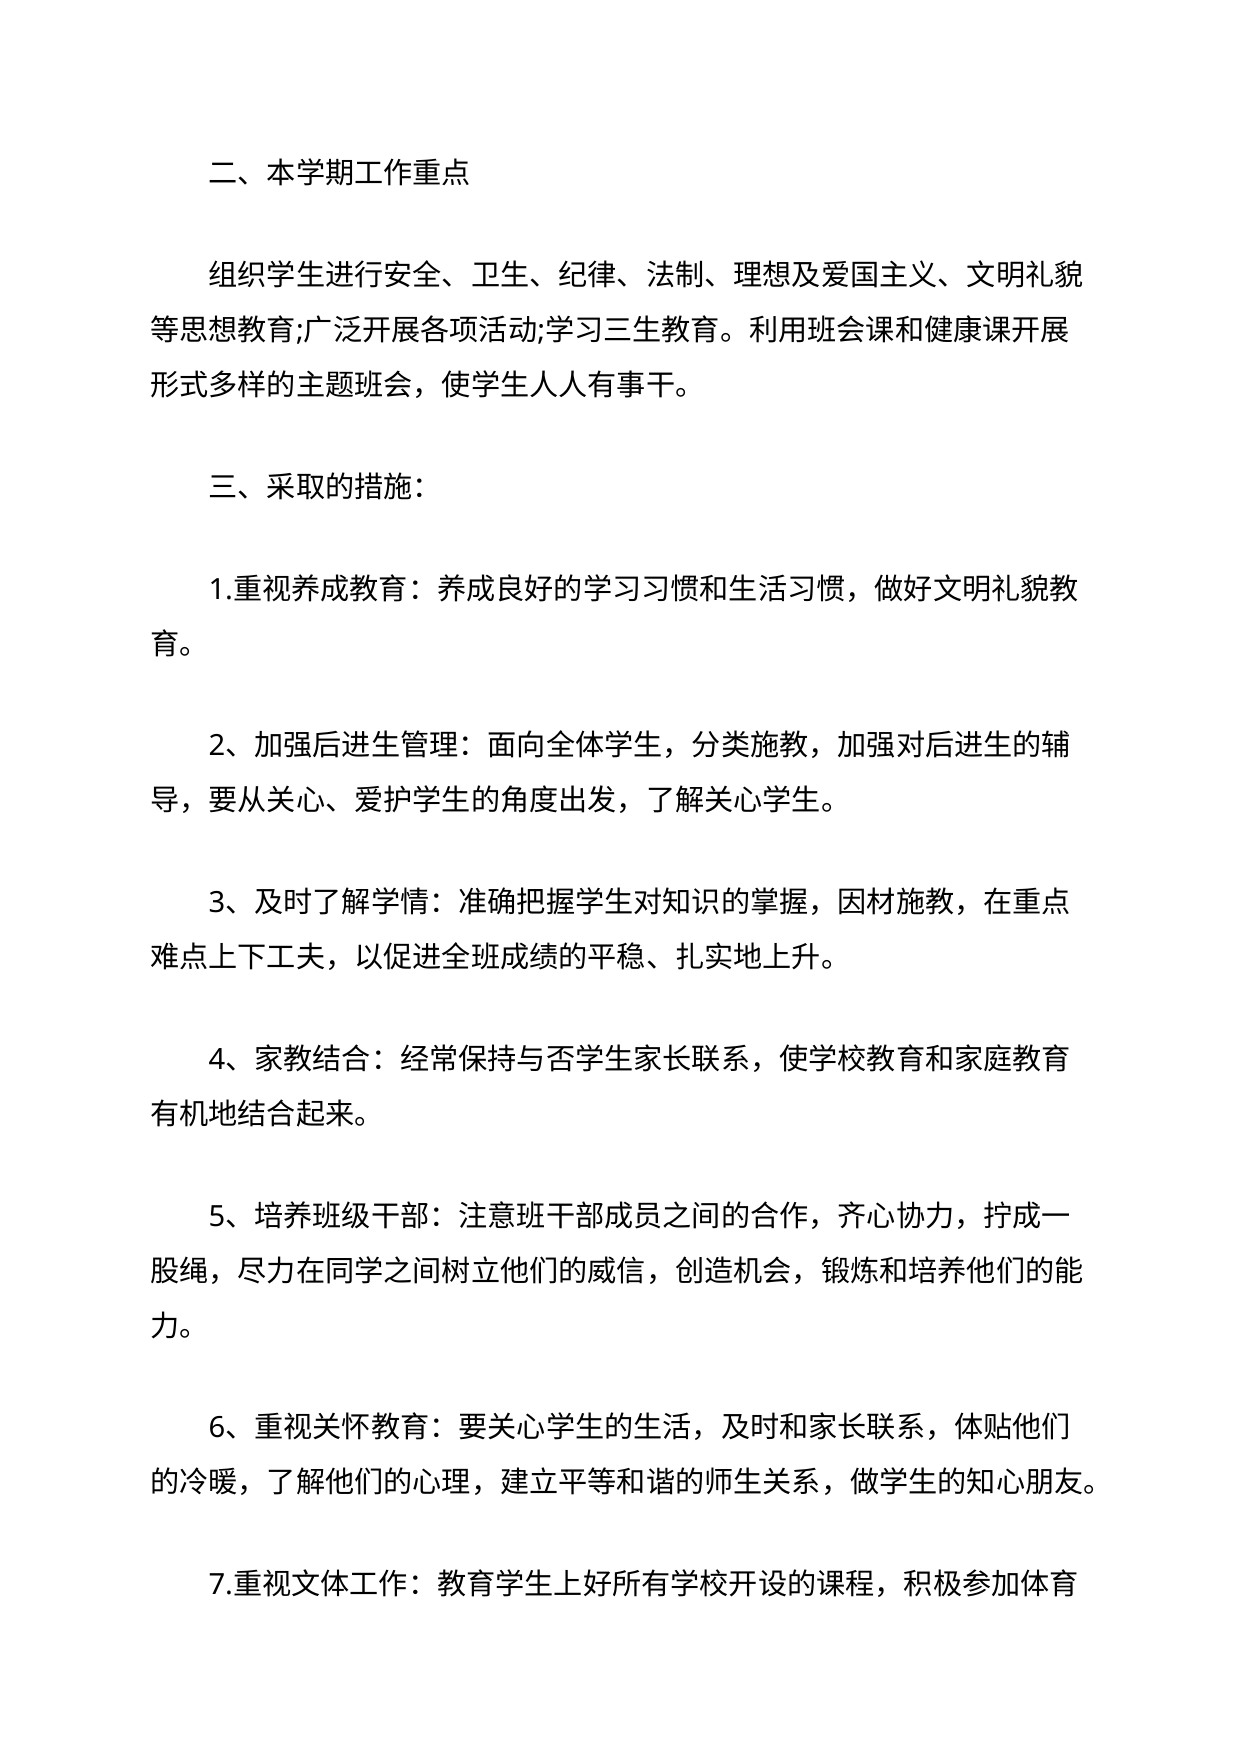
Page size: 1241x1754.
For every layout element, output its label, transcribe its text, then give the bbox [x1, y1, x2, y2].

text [150, 1561, 1090, 1603]
text 4、家教结合：经常保持与否学生家长联系，使学校教育和家庭教育有机地结合起来。 [150, 1036, 1090, 1133]
text 3、及时了解学情：准确把握学生对知识的掌握，因材施教，在重点难点上下工夫，以促进全班成绩的平稳、扎实地上升。 [150, 879, 1090, 976]
text 2、加强后进生管理：面向全体学生，分类施教，加强对后进生的辅导，要从关心、爱护学生的角度出发，了解关心学生。 [150, 722, 1090, 819]
text 1.重视养成教育：养成良好的学习习惯和生活习惯，做好文明礼貌教育。 [150, 565, 1090, 662]
text 三、采取的措施： [150, 463, 1090, 506]
text 5、培养班级干部：注意班干部成员之间的合作，齐心协力，拧成一股绳，尽力在同学之间树立他们的威信，创造机会，锻炼和培养他们的能力。 [150, 1192, 1090, 1344]
text 二、本学期工作重点 [150, 150, 1090, 192]
text 组织学生进行安全、卫生、纪律、法制、理想及爱国主义、文明礼貌等思想教育;广泛开展各项活动;学习三生教育。利用班会课和健康课开展形式多样的主题班会，使学生人人有事干。 [150, 252, 1090, 404]
text 6、重视关怀教育：要关心学生的生活，及时和家长联系，体贴他们的冷暖，了解他们的心理，建立平等和谐的师生关系，做学生的知心朋友。 [150, 1404, 1090, 1501]
